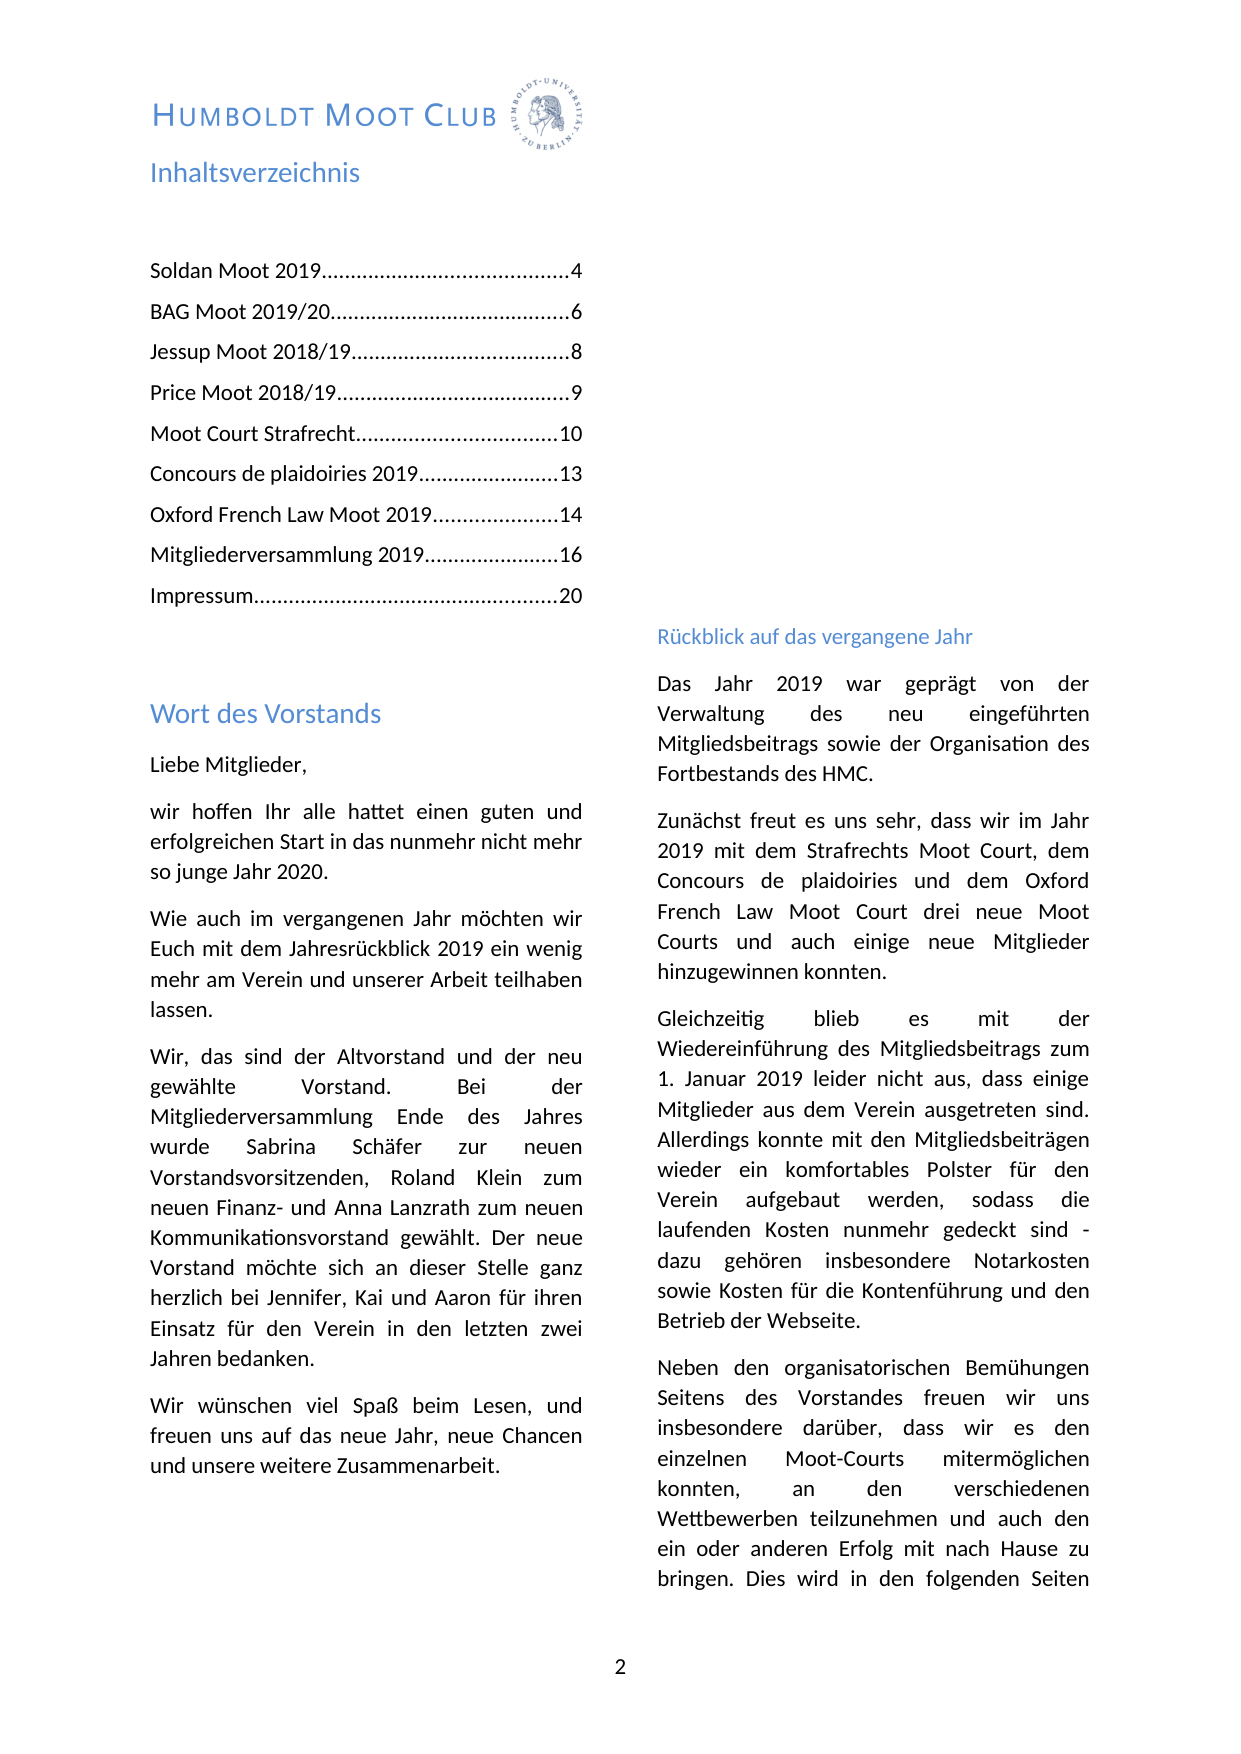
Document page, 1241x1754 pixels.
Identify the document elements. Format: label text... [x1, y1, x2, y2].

text Inhaltsverzeichnis [150, 155, 583, 190]
text Wie auch im vergangenen Jahr möchten wir Euch mit dem Jahresrückblick 2019 ein wenig mehr am Verein und unserer Arbeit teilhaben lassen. [150, 904, 583, 1023]
text Rückblick auf das vergangene Jahr [657, 622, 1090, 650]
text Wir, das sind der Altvorstand und der neu gewählte Vorstand. Bei der Mitgliederversammlung Ende des Jahres wurde Sabrina Schäfer zur neuen Vorstandsvorsitzenden, Roland Klein zum neuen Finanz- und Anna Lanzrath zum neuen Kommunikationsvorstand gewählt. Der neue Vorstand möchte sich an dieser Stelle ganz herzlich bei Jennifer, Kai und Aaron für ihren Einsatz für den Verein in den letzten zwei Jahren bedanken. [150, 1042, 583, 1372]
text Gleichzeitig blieb es mit der Wiedereinführung des Mitgliedsbeitrags zum 1. Januar 2019 leider nicht aus, dass einige Mitglieder aus dem Verein ausgetreten sind. Allerdings konnte mit den Mitgliedsbeiträgen wieder ein komfortables Polster für den Verein aufgebaut werden, sodass die laufenden Kosten nunmehr gedeckt sind - dazu gehören insbesondere Notarkosten sowie Kosten für die Kontenführung und den Betrieb der Webseite. [657, 1004, 1090, 1334]
text Das Jahr 2019 war geprägt von der Verwaltung des neu eingeführten Mitgliedsbeitrags sowie der Organisation des Fortbestands des HMC. [657, 669, 1090, 787]
text wir hoffen Ihr alle hattet einen guten und erfolgreichen Start in das nunmehr nicht mehr so junge Jahr 2020. [150, 797, 583, 886]
text Zunächst freut es uns sehr, dass wir im Jahr 2019 mit dem Strafrechts Moot Court, dem Concours de plaidoiries und dem Oxford French Law Moot Court drei neue Moot Courts und auch einige neue Mitglieder hinzugewinnen konnten. [657, 806, 1090, 985]
text Liebe Mitglieder, [150, 750, 583, 778]
text Wir wünschen viel Spaß beim Lesen, und freuen uns auf das neue Jahr, neue Chancen und unsere weitere Zusammenarbeit. [150, 1391, 583, 1479]
text Wort des Vorstands [150, 695, 583, 731]
picture [150, 73, 584, 155]
